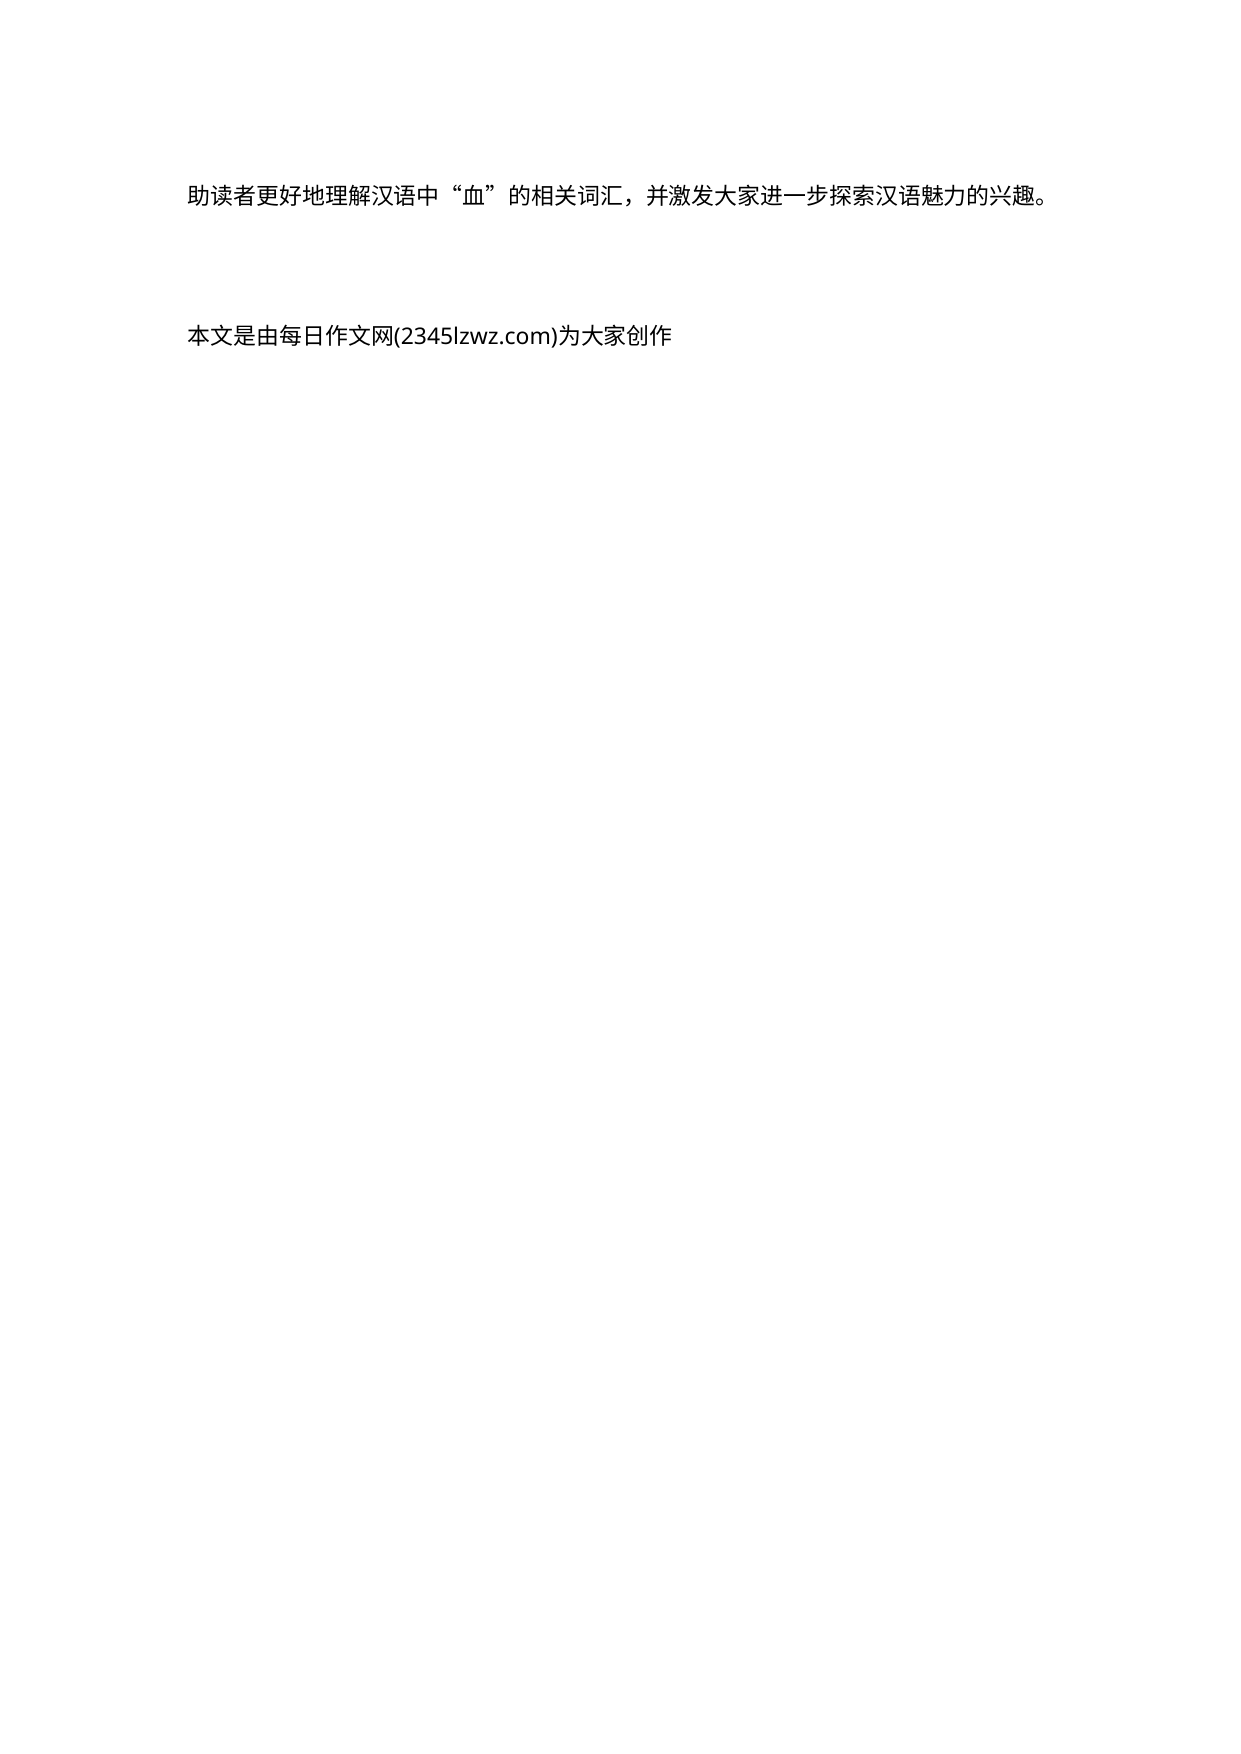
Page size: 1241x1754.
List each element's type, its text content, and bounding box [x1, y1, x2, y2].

text 本文是由每日作文网(2345lzwz.com)为大家创作 [187, 302, 1053, 367]
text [187, 162, 1053, 227]
